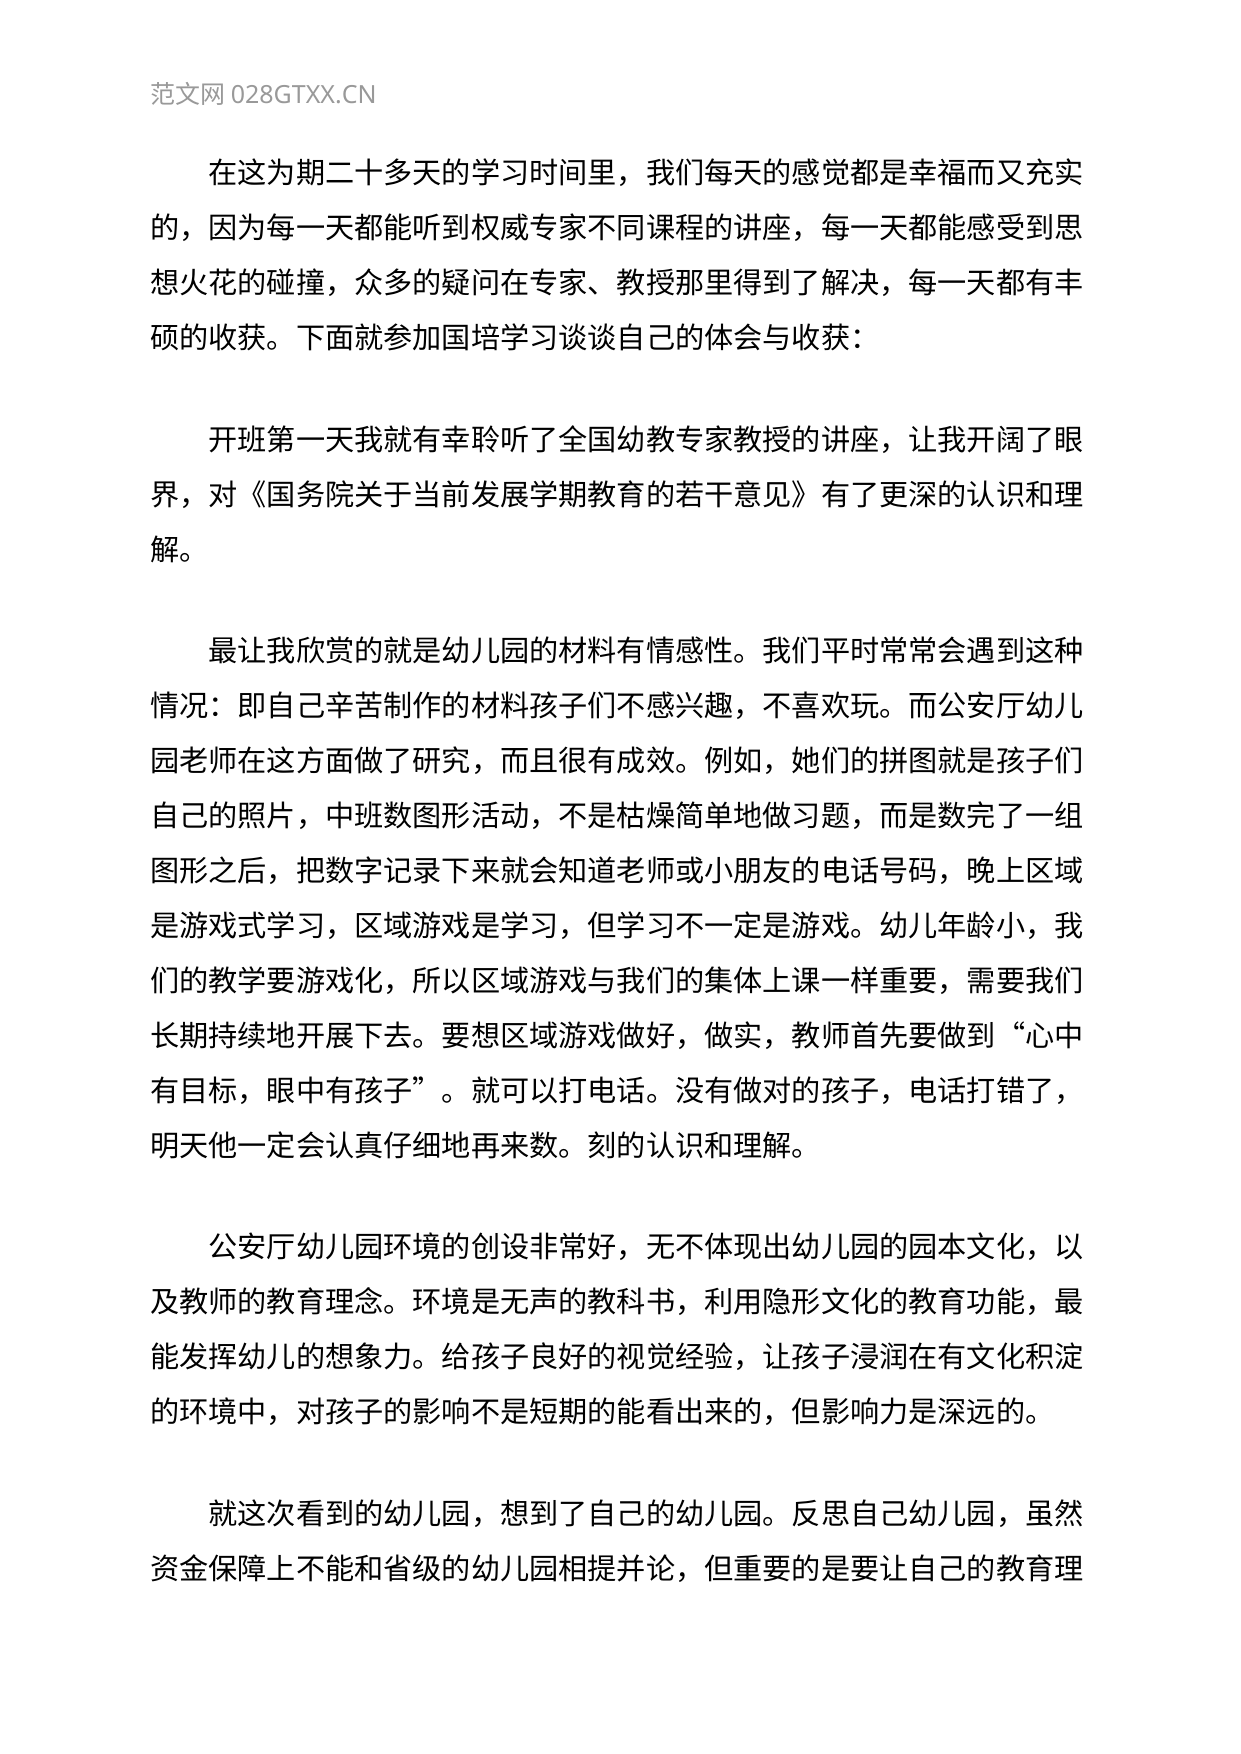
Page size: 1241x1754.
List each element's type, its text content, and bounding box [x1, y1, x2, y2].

text 公安厅幼儿园环境的创设非常好，无不体现出幼儿园的园本文化，以及教师的教育理念。环境是无声的教科书，利用隐形文化的教育功能，最能发挥幼儿的想象力。给孩子良好的视觉经验，让孩子浸润在有文化积淀的环境中，对孩子的影响不是短期的能看出来的，但影响力是深远的。 [150, 1224, 1090, 1431]
text 开班第一天我就有幸聆听了全国幼教专家教授的讲座，让我开阔了眼界，对《国务院关于当前发展学期教育的若干意见》有了更深的认识和理解。 [150, 416, 1090, 568]
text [150, 1490, 1090, 1587]
text 最让我欣赏的就是幼儿园的材料有情感性。我们平时常常会遇到这种情况：即自己辛苦制作的材料孩子们不感兴趣，不喜欢玩。而公安厅幼儿园老师在这方面做了研究，而且很有成效。例如，她们的拼图就是孩子们自己的照片，中班数图形活动，不是枯燥简单地做习题，而是数完了一组图形之后，把数字记录下来就会知道老师或小朋友的电话号码，晚上区域是游戏式学习，区域游戏是学习，但学习不一定是游戏。幼儿年龄小，我们的教学要游戏化，所以区域游戏与我们的集体上课一样重要，需要我们长期持续地开展下去。要想区域游戏做好，做实，教师首先要做到“心中有目标，眼中有孩子”。就可以打电话。没有做对的孩子，电话打错了，明天他一定会认真仔细地再来数。刻的认识和理解。 [150, 628, 1090, 1164]
text 在这为期二十多天的学习时间里，我们每天的感觉都是幸福而又充实的，因为每一天都能听到权威专家不同课程的讲座，每一天都能感受到思想火花的碰撞，众多的疑问在专家、教授那里得到了解决，每一天都有丰硕的收获。下面就参加国培学习谈谈自己的体会与收获： [150, 150, 1090, 357]
